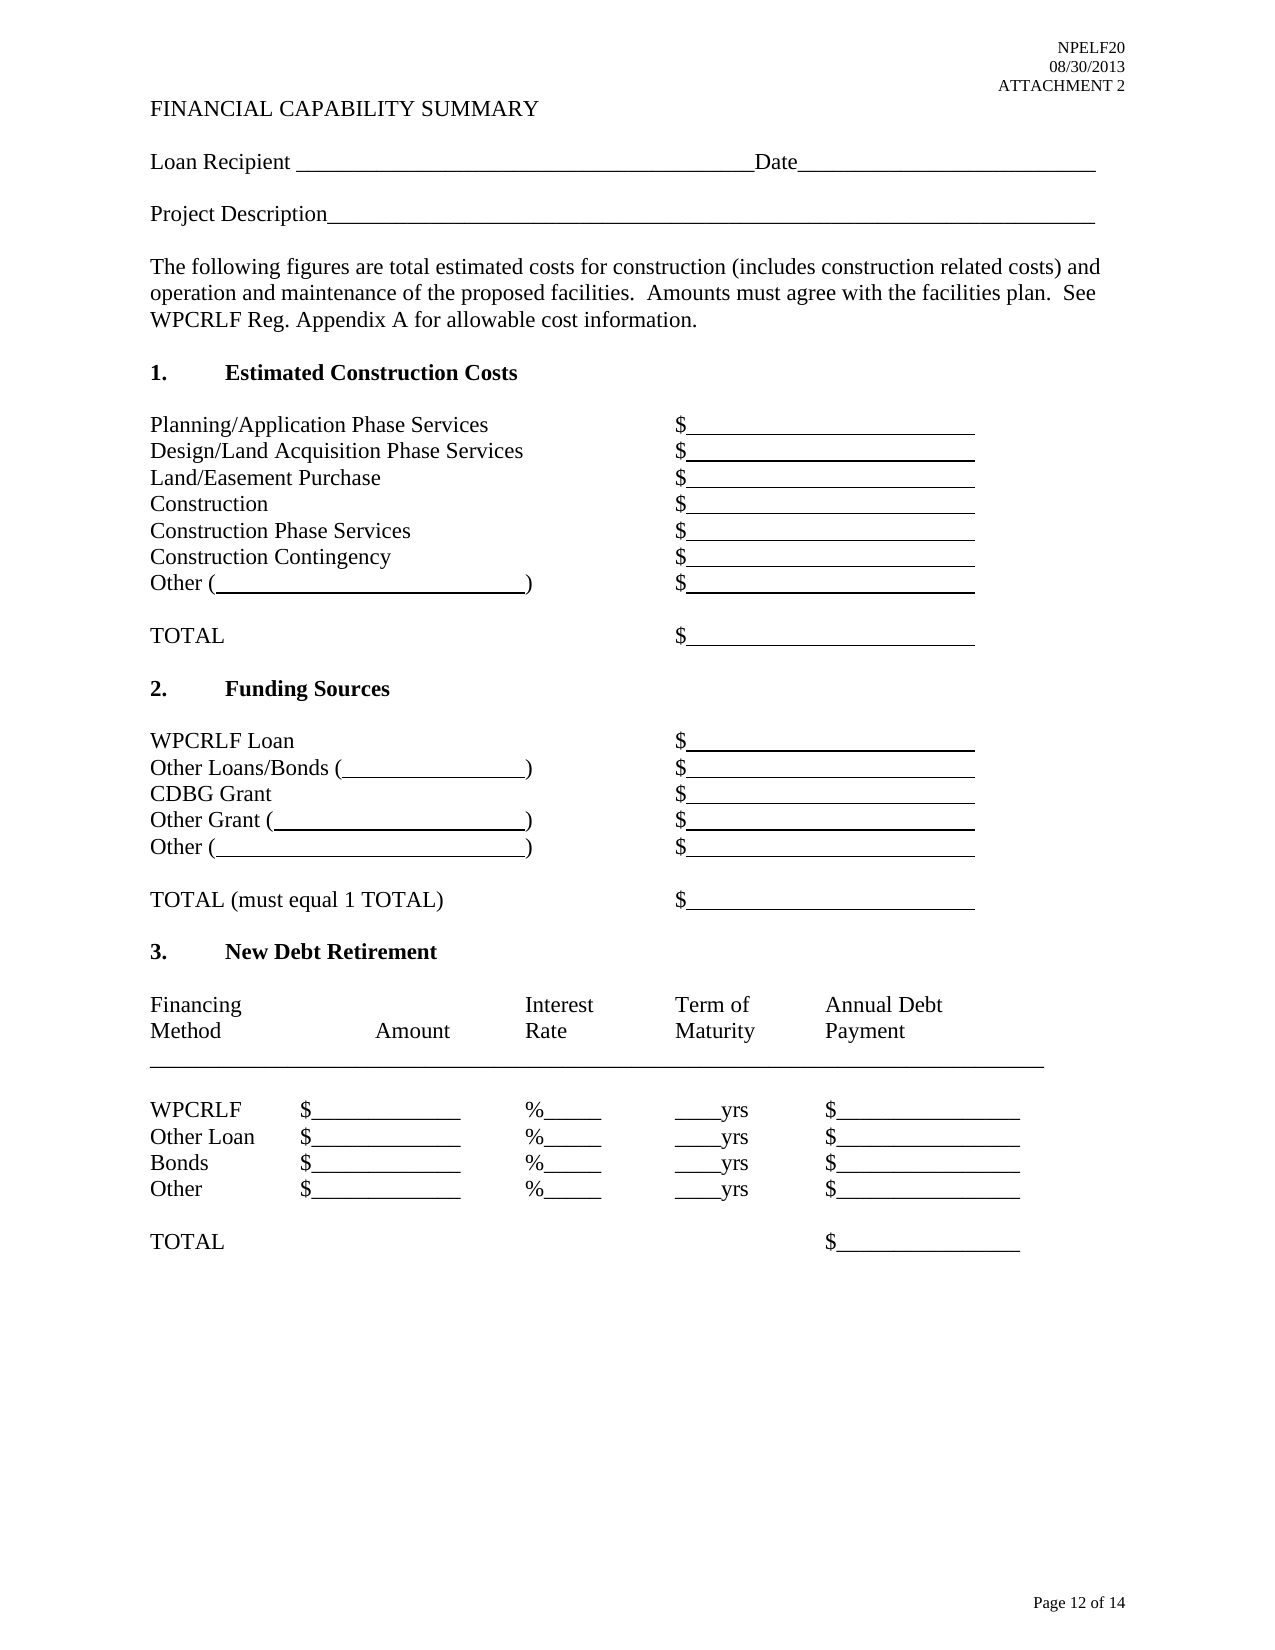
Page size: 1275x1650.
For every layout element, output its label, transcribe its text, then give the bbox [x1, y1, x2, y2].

text WPCRLF Loan $ [150, 727, 1125, 754]
text Construction Phase Services $ [150, 517, 1125, 543]
text Land/Easement Purchase $ [150, 464, 1125, 490]
text Bonds $_____________ %_____ ____yrs $________________ [150, 1149, 1125, 1176]
text Other ( ) $ [150, 569, 1125, 596]
text 1. Estimated Construction Costs [150, 358, 1125, 385]
text FINANCIAL CAPABILITY SUMMARY [150, 95, 1125, 121]
text Other ( ) $ [150, 833, 1125, 859]
text TOTAL $________________ [150, 1228, 1125, 1254]
text Construction Contingency $ [150, 543, 1125, 569]
text Construction $ [150, 490, 1125, 517]
text Financing Interest Term of Annual Debt [150, 991, 1125, 1017]
text 3. New Debt Retirement [150, 938, 1125, 965]
text Planning/Application Phase Services $ [150, 411, 1125, 438]
text TOTAL (must equal 1 TOTAL) $ [150, 886, 1125, 912]
text Other $_____________ %_____ ____yrs $________________ [150, 1176, 1125, 1202]
text Other Grant ( ) $ [150, 807, 1125, 833]
text CDBG Grant $ [150, 780, 1125, 807]
text Method Amount Rate Maturity Payment [150, 1017, 1125, 1044]
text ______________________________________________________________________________ [150, 1044, 1125, 1070]
text Other Loans/Bonds ( ) $ [150, 754, 1125, 780]
text Design/Land Acquisition Phase Services $ [150, 438, 1125, 464]
text 2. Funding Sources [150, 675, 1125, 701]
text The following figures are total estimated costs for construction (includes construction related costs) and operation and maintenance of the proposed facilities. Amounts must agree with the facilities plan. See WPCRLF Reg. Appendix A for allowable cost information. [150, 253, 1125, 332]
text Project Description___________________________________________________________________ [150, 200, 1125, 227]
text WPCRLF $_____________ %_____ ____yrs $________________ [150, 1096, 1125, 1123]
text Other Loan $_____________ %_____ ____yrs $________________ [150, 1123, 1125, 1149]
text ATTACHMENT 2 [150, 76, 1125, 95]
text Loan Recipient ________________________________________Date__________________________ [150, 148, 1125, 174]
text TOTAL $ [150, 622, 1125, 648]
